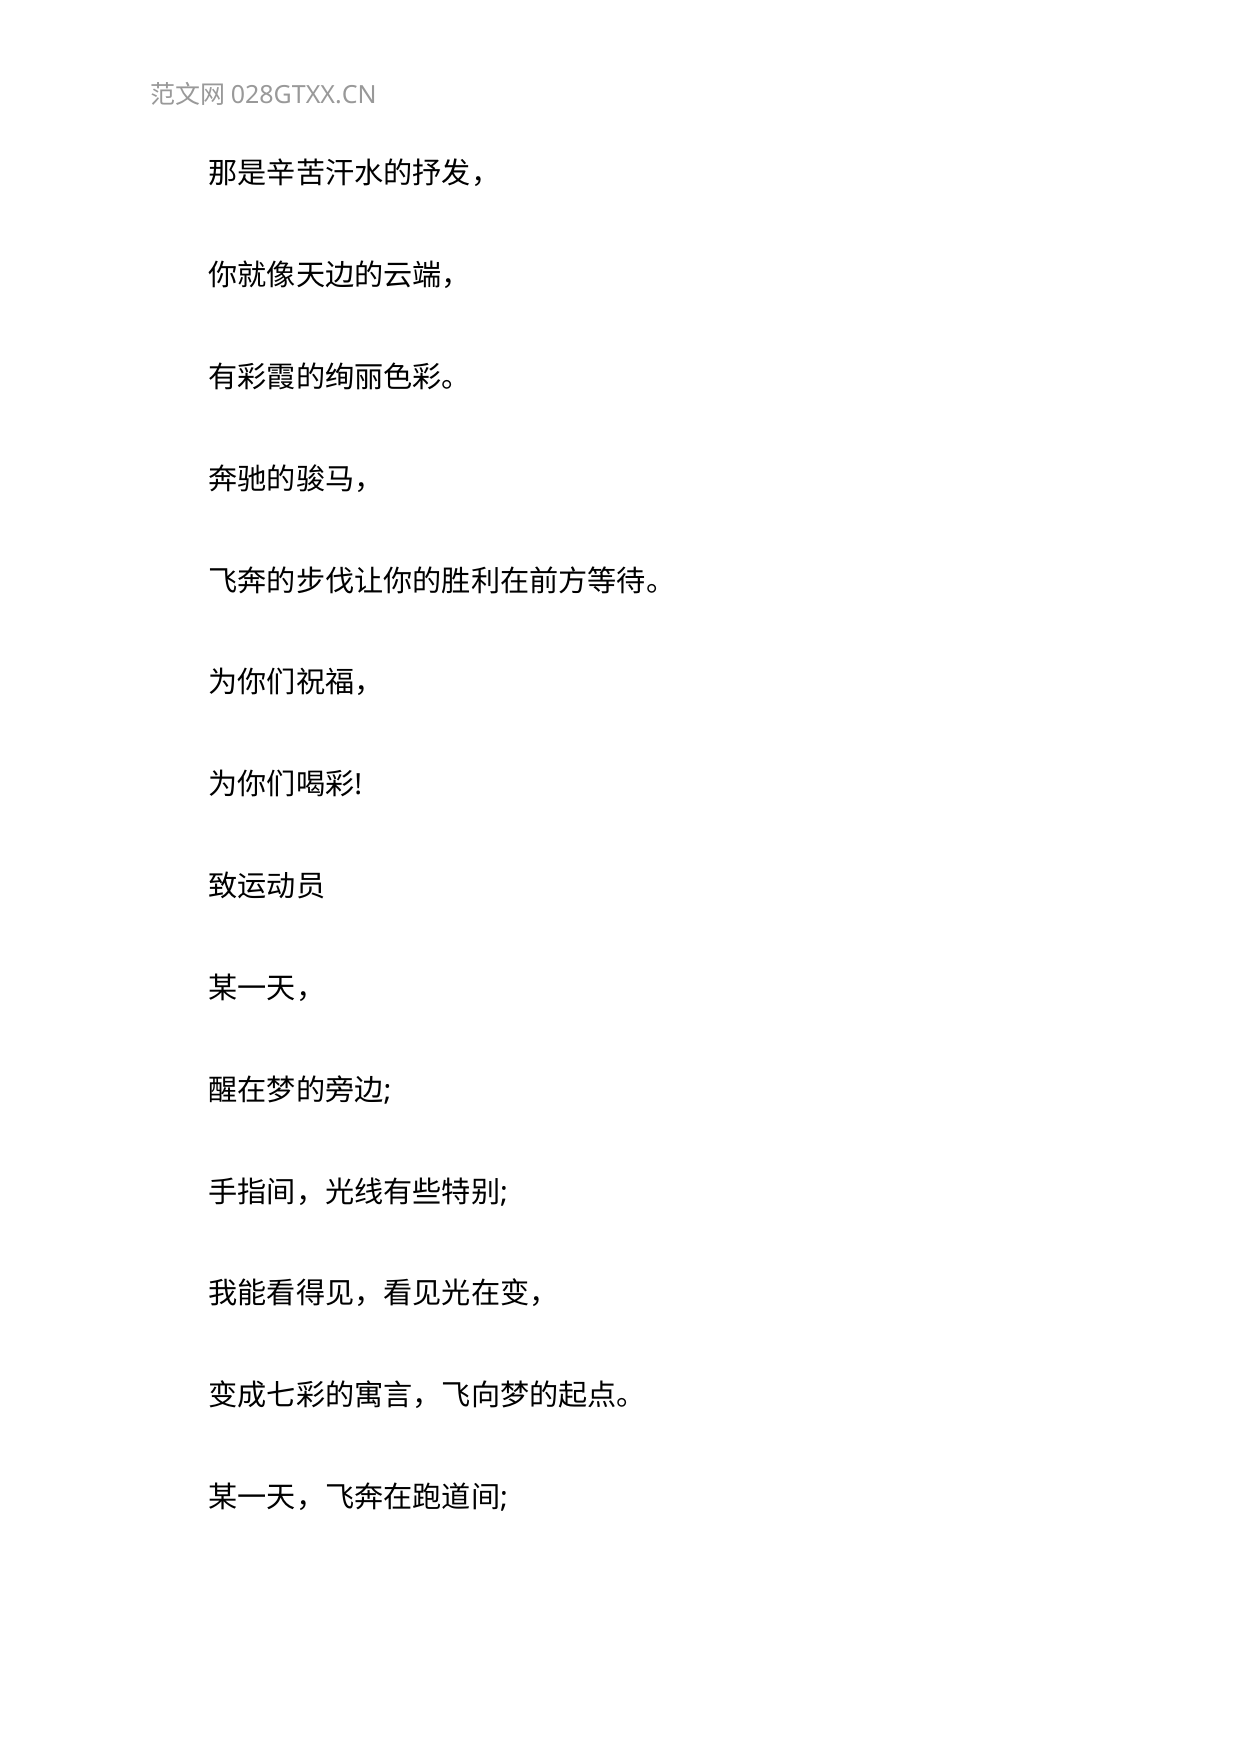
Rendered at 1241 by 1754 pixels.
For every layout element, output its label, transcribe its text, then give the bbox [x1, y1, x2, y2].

text 手指间，光线有些特别; [150, 1168, 1090, 1211]
text 致运动员 [150, 863, 1090, 905]
text 某一天， [150, 964, 1090, 1007]
text 为你们祝福， [150, 659, 1090, 701]
text 醒在梦的旁边; [150, 1066, 1090, 1108]
text 为你们喝彩! [150, 761, 1090, 803]
text 有彩霞的绚丽色彩。 [150, 353, 1090, 396]
text 那是辛苦汗水的抒发， [150, 150, 1090, 192]
text 变成七彩的寓言，飞向梦的起点。 [150, 1372, 1090, 1414]
text 我能看得见，看见光在变， [150, 1270, 1090, 1312]
text 奔驰的骏马， [150, 455, 1090, 498]
text 飞奔的步伐让你的胜利在前方等待。 [150, 557, 1090, 599]
text 某一天，飞奔在跑道间; [150, 1474, 1090, 1516]
text 你就像天边的云端， [150, 252, 1090, 294]
